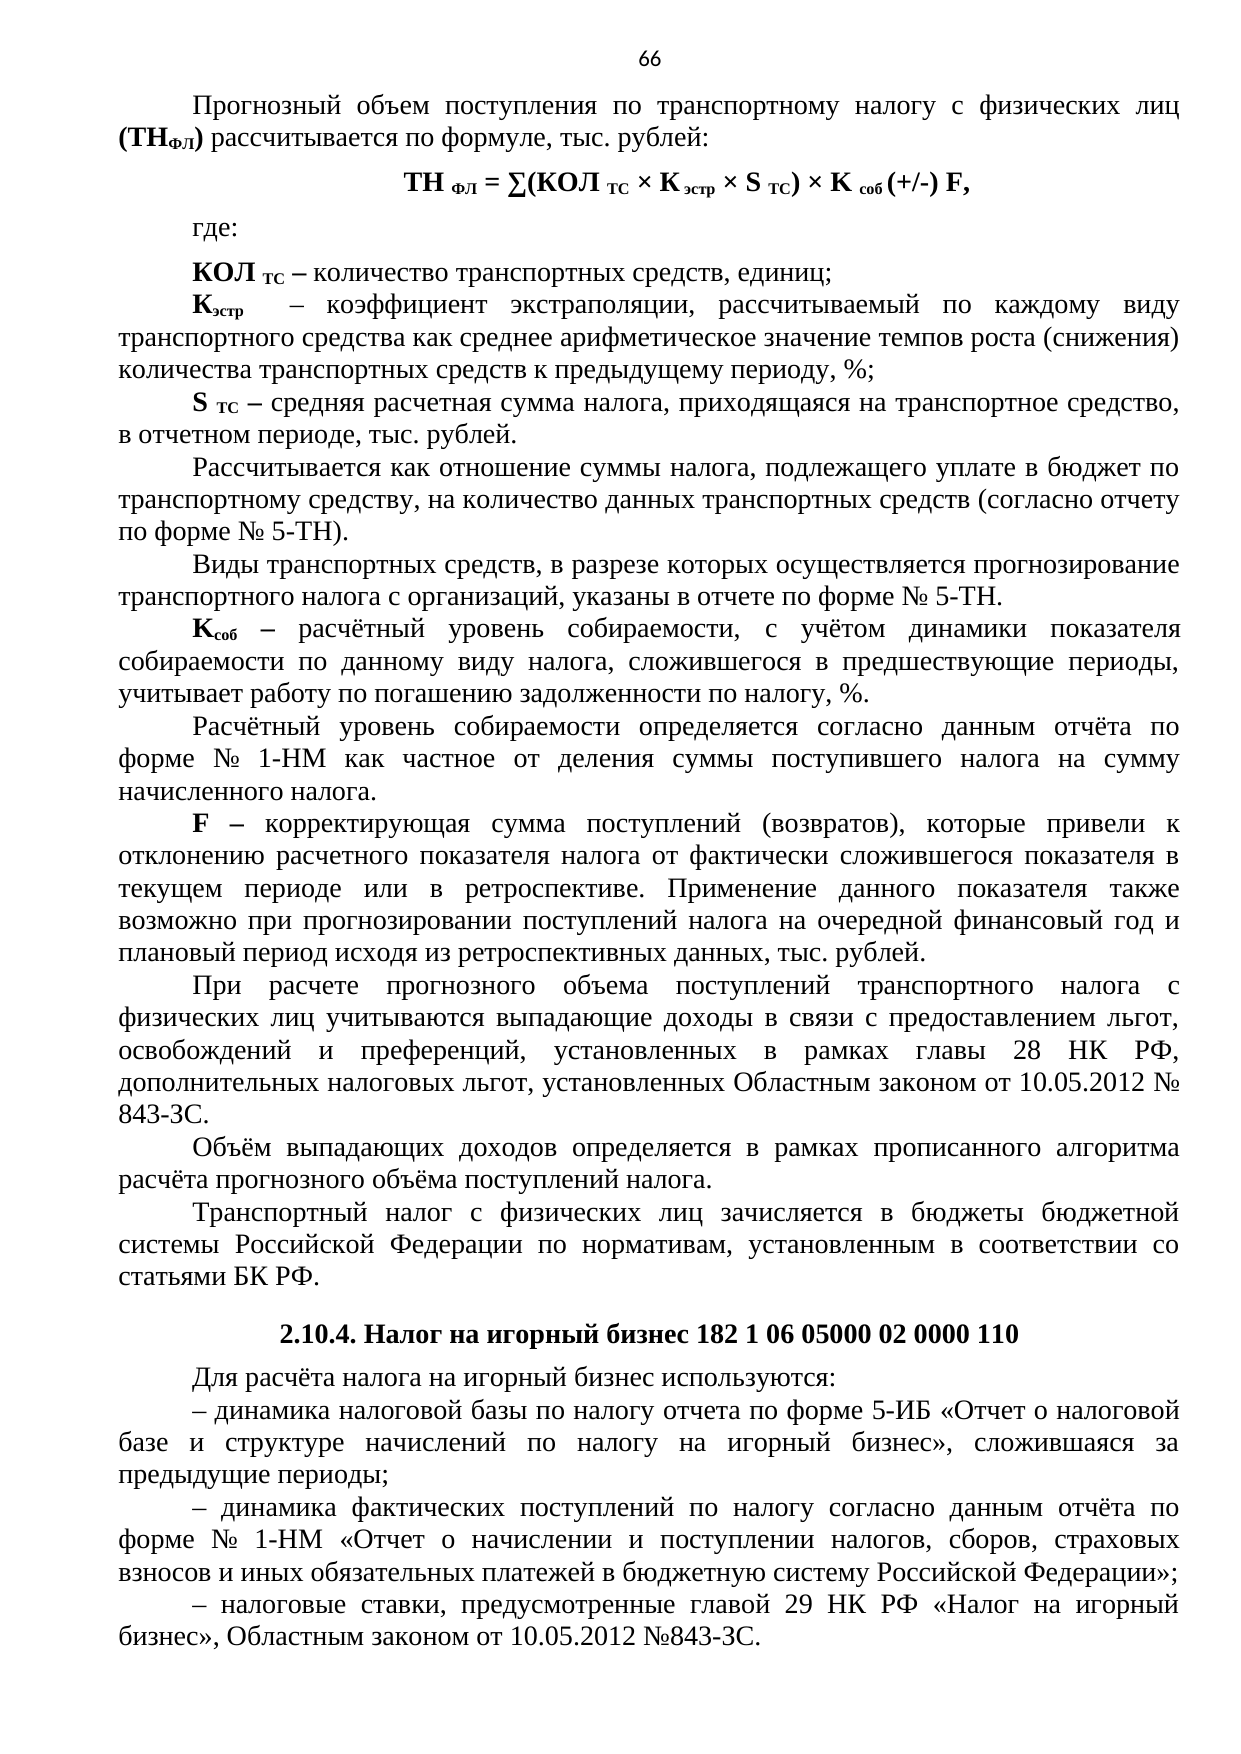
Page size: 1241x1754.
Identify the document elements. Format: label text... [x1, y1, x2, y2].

text Для расчёта налога на игорный бизнес используются: [118, 1360, 1181, 1393]
text F – корректирующая сумма поступлений (возвратов), которые привели к отклонению расчетного показателя налога от фактически сложившегося показателя в текущем периоде или в ретроспективе. Применение данного показателя также возможно при прогнозировании поступлений налога на очередной финансовый год и плановый период исходя из ретроспективных данных, тыс. рублей. [118, 806, 1181, 968]
text Кэстр – коэффициент экстраполяции, рассчитываемый по каждому виду транспортного средства как среднее арифметическое значение темпов роста (снижения) количества транспортных средств к предыдущему периоду, %; [118, 288, 1181, 385]
text Прогнозный объем поступления по транспортному налогу с физических лиц (ТНФЛ) рассчитывается по формуле, тыс. рублей: [118, 88, 1181, 153]
text Расчётный уровень собираемости определяется согласно данным отчёта по форме № 1-НМ как частное от деления суммы поступившего налога на сумму начисленного налога. [118, 709, 1181, 806]
text – динамика налоговой базы по налогу отчета по форме 5-ИБ «Отчет о налоговой базе и структуре начислений по налогу на игорный бизнес», сложившаяся за предыдущие периоды; [118, 1393, 1181, 1490]
text При расчете прогнозного объема поступлений транспортного налога с физических лиц учитываются выпадающие доходы в связи с предоставлением льгот, освобождений и преференций, установленных в рамках главы 28 НК РФ, дополнительных налоговых льгот, установленных Областным законом от 10.05.2012 № 843-ЗС. [118, 968, 1181, 1130]
text Kсоб – расчётный уровень собираемости, с учётом динамики показателя собираемости по данному виду налога, сложившегося в предшествующие периоды, учитывает работу по погашению задолженности по налогу, %. [118, 612, 1181, 709]
subtitle 2.10.4. Налог на игорный бизнес 182 1 06 05000 02 0000 110 [118, 1317, 1181, 1349]
text Рассчитывается как отношение суммы налога, подлежащего уплате в бюджет по транспортному средству, на количество данных транспортных средств (согласно отчету по форме № 5-ТН). [118, 449, 1181, 547]
text – налоговые ставки, предусмотренные главой 29 НК РФ «Налог на игорный бизнес», Областным законом от 10.05.2012 №843-ЗС. [118, 1587, 1181, 1652]
text Объём выпадающих доходов определяется в рамках прописанного алгоритма расчёта прогнозного объёма поступлений налога. [118, 1130, 1181, 1195]
text КОЛ ТС – количество транспортных средств, единиц; [118, 255, 1181, 288]
text Виды транспортных средств, в разрезе которых осуществляется прогнозирование транспортного налога с организаций, указаны в отчете по форме № 5-ТН. [118, 547, 1181, 612]
text – динамика фактических поступлений по налогу согласно данным отчёта по форме № 1-НМ «Отчет о начислении и поступлении налогов, сборов, страховых взносов и иных обязательных платежей в бюджетную систему Российской Федерации»; [118, 1490, 1181, 1587]
text где: [118, 210, 1181, 243]
text Транспортный налог с физических лиц зачисляется в бюджеты бюджетной системы Российской Федерации по нормативам, установленным в соответствии со статьями БК РФ. [118, 1195, 1181, 1292]
text ТН ФЛ = ∑(КОЛ ТС × К эстр × S ТС) × K соб (+/-) F, [118, 165, 1181, 198]
text S ТС – средняя расчетная сумма налога, приходящаяся на транспортное средство, в отчетном периоде, тыс. рублей. [118, 385, 1181, 449]
